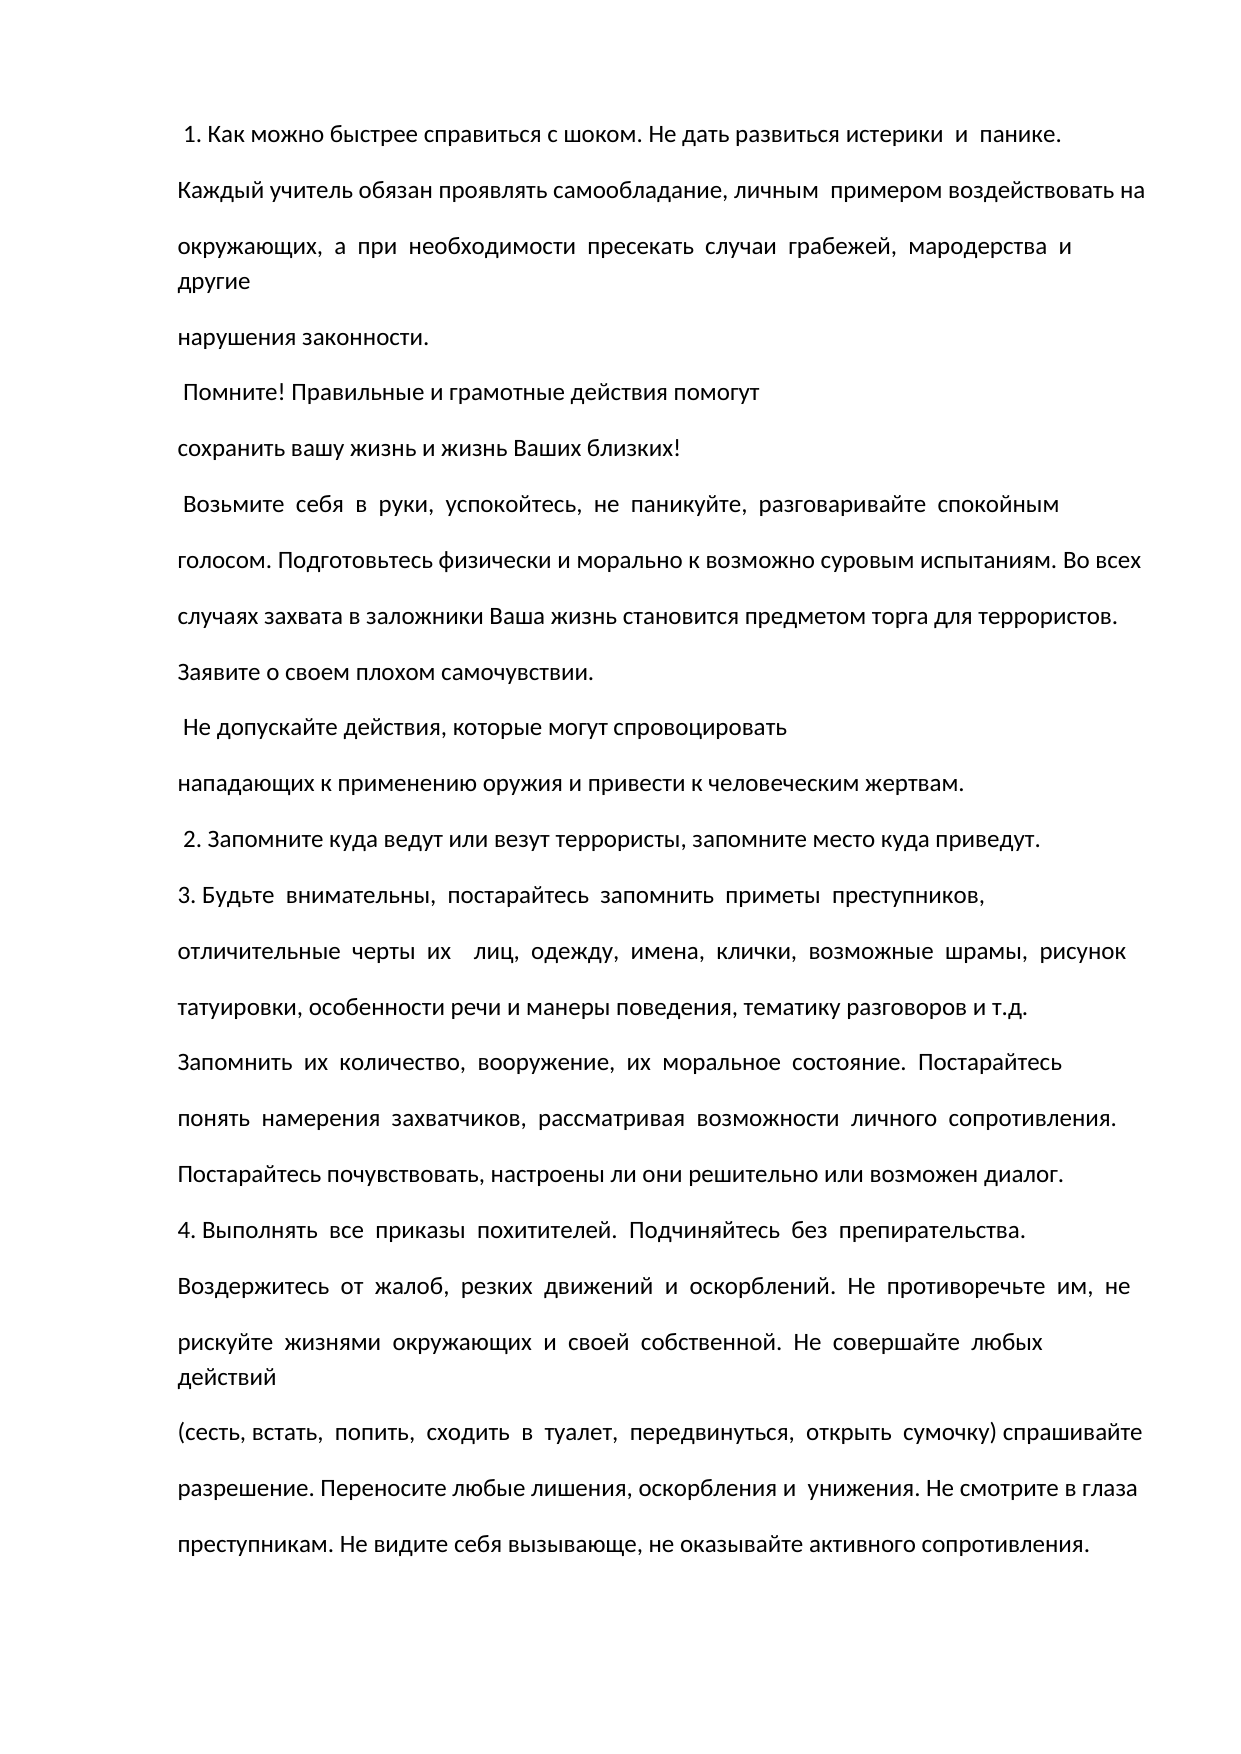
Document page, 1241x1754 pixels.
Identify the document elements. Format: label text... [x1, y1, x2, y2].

text разрешение. Переносите любые лишения, оскорбления и унижения. Не смотрите в глаза [177, 1472, 1152, 1503]
text рискуйте жизнями окружающих и своей собственной. Не совершайте любых действий [177, 1326, 1152, 1391]
text Не допускайте действия, которые могут спровоцировать [177, 711, 1152, 742]
text 2. Запомните куда ведут или везут террористы, запомните место куда приведут. [177, 823, 1152, 854]
text голосом. Подготовьтесь физически и морально к возможно суровым испытаниям. Во всех [177, 544, 1152, 574]
text нападающих к применению оружия и привести к человеческим жертвам. [177, 767, 1152, 798]
text сохранить вашу жизнь и жизнь Ваших близких! [177, 432, 1152, 463]
text нарушения законности. [177, 321, 1152, 351]
text понять намерения захватчиков, рассматривая возможности личного сопротивления. [177, 1102, 1152, 1133]
text 3. Будьте внимательны, постарайтесь запомнить приметы преступников, [177, 879, 1152, 909]
text Воздержитесь от жалоб, резких движений и оскорблений. Не противоречьте им, не [177, 1270, 1152, 1300]
text Каждый учитель обязан проявлять самообладание, личным примером воздействовать на [177, 174, 1152, 204]
text случаях захвата в заложники Ваша жизнь становится предметом торга для террористов. [177, 600, 1152, 630]
text Помните! Правильные и грамотные действия помогут [177, 376, 1152, 407]
text Постарайтесь почувствовать, настроены ли они решительно или возможен диалог. [177, 1158, 1152, 1189]
text 1. Как можно быстрее справиться с шоком. Не дать развиться истерики и панике. [177, 118, 1152, 149]
text 4. Выполнять все приказы похитителей. Подчиняйтесь без препирательства. [177, 1214, 1152, 1244]
text (сесть, встать, попить, сходить в туалет, передвинуться, открыть сумочку) спрашивайте [177, 1416, 1152, 1447]
text Возьмите себя в руки, успокойтесь, не паникуйте, разговаривайте спокойным [177, 488, 1152, 519]
text отличительные черты их лиц, одежду, имена, клички, возможные шрамы, рисунок [177, 935, 1152, 965]
text окружающих, а при необходимости пресекать случаи грабежей, мародерства и другие [177, 230, 1152, 295]
text Запомнить их количество, вооружение, их моральное состояние. Постарайтесь [177, 1046, 1152, 1077]
text Заявите о своем плохом самочувствии. [177, 656, 1152, 686]
text татуировки, особенности речи и манеры поведения, тематику разговоров и т.д. [177, 991, 1152, 1021]
text преступникам. Не видите себя вызывающе, не оказывайте активного сопротивления. [177, 1528, 1152, 1559]
